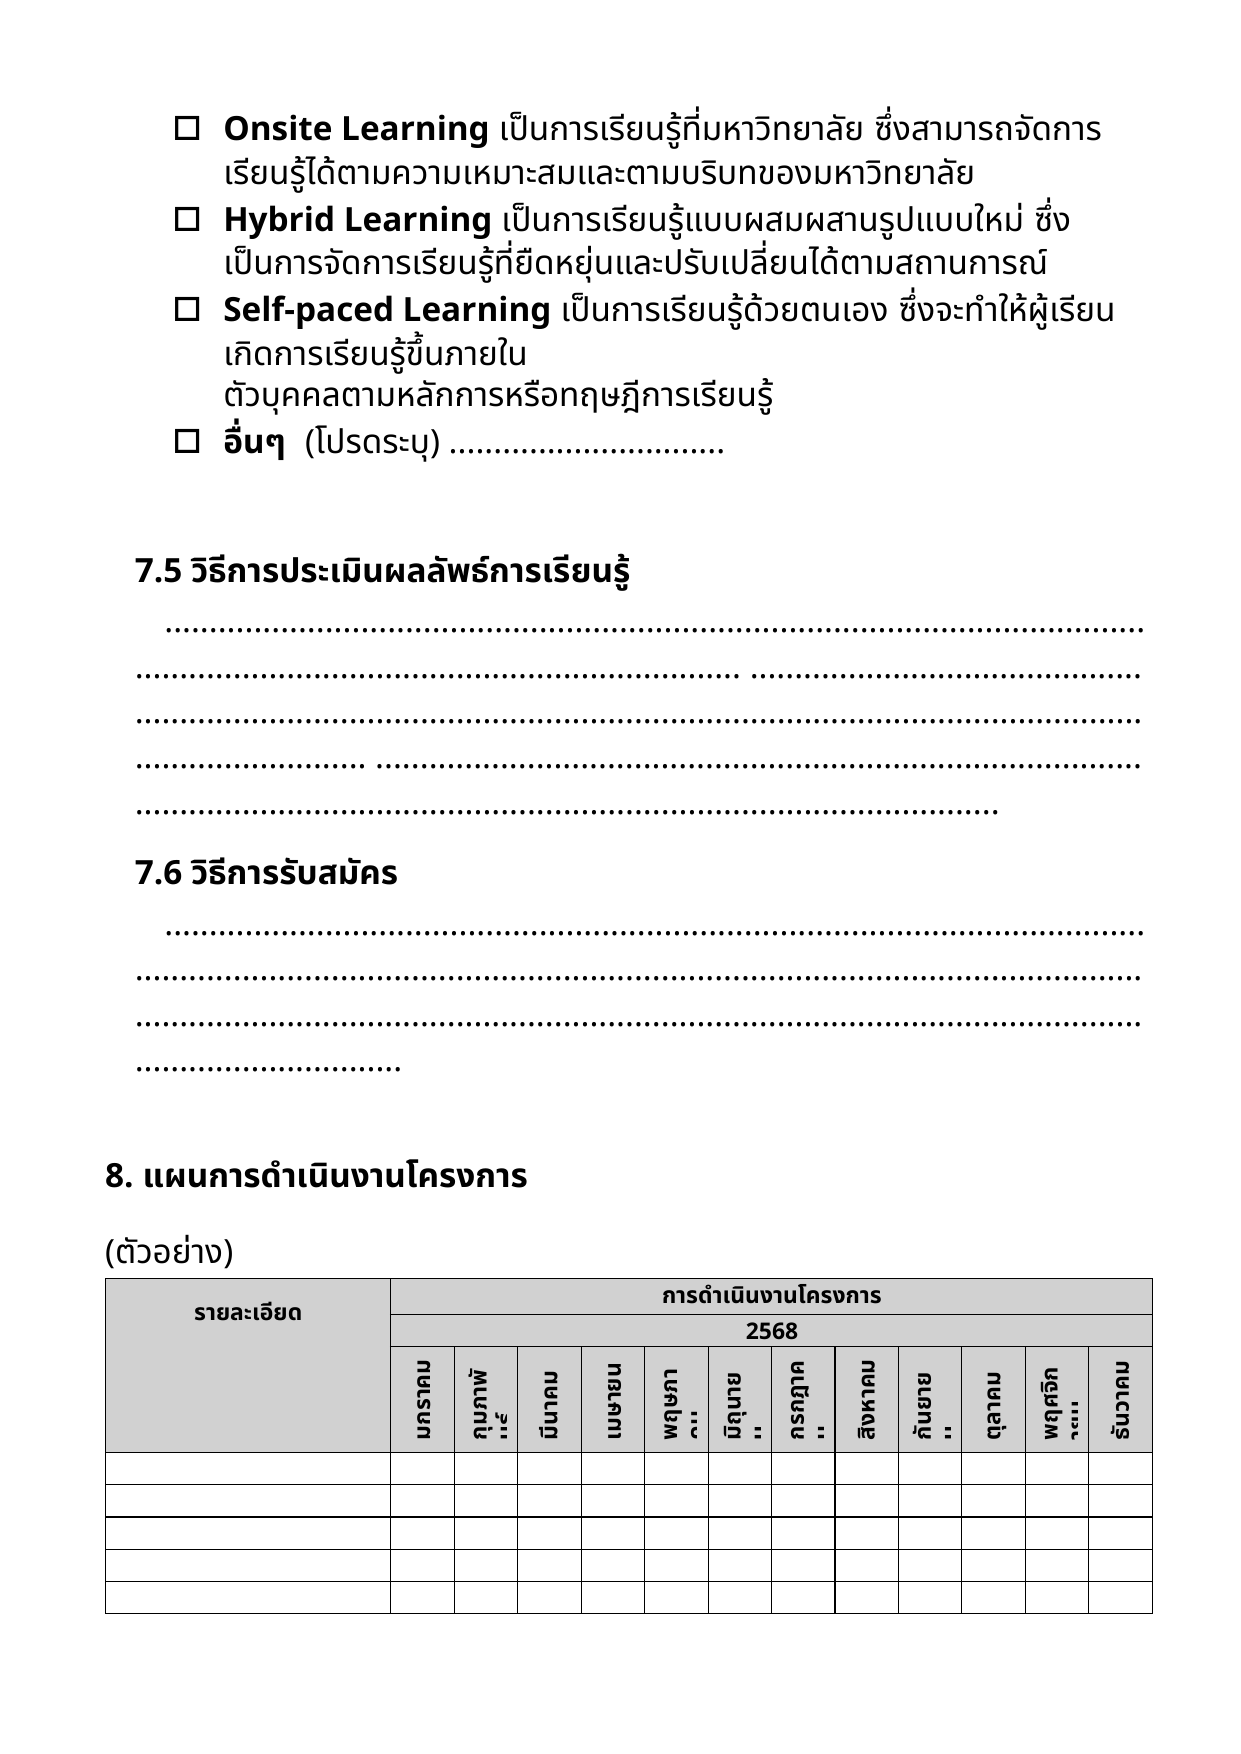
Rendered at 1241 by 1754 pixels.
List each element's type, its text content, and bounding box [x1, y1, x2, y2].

table_cell [106, 1453, 390, 1484]
table_cell [645, 1453, 708, 1484]
text Self-paced Learning เป็นการเรียนรู้ด้วยตนเอง ซึ่งจะทำให้ผู้เรียนเกิดการเรียนรู้ขึ้นภายใน ตัวบุคคลตามหลักการหรือทฤษฎีการเรียนรู้ [172, 286, 1152, 415]
text (ตัวอย่าง) [105, 1227, 1152, 1278]
table_cell [645, 1550, 708, 1581]
table_cell [645, 1582, 708, 1613]
table_cell เมษายน [582, 1347, 644, 1452]
table_cell [455, 1518, 517, 1549]
table_cell [582, 1485, 644, 1516]
table_cell [582, 1550, 644, 1581]
table_cell [899, 1485, 961, 1516]
table_cell [772, 1518, 834, 1549]
table_cell ธันวาคม [1089, 1347, 1152, 1452]
table_cell [1026, 1550, 1088, 1581]
table_cell [1026, 1582, 1088, 1613]
table_cell [709, 1485, 771, 1516]
table_cell [962, 1550, 1025, 1581]
table_cell [1026, 1453, 1088, 1484]
table_cell [962, 1485, 1025, 1516]
table_cell [391, 1518, 454, 1549]
table_cell กรกฎาคม [772, 1347, 834, 1452]
table_cell 2568 [391, 1315, 1152, 1346]
table_cell [106, 1346, 390, 1452]
table_cell [899, 1518, 961, 1549]
table_cell [1089, 1550, 1152, 1581]
table_cell [391, 1485, 454, 1516]
table_cell [836, 1485, 898, 1516]
table_cell พฤศจิกายน [1026, 1347, 1088, 1452]
table_cell [455, 1550, 517, 1581]
table_cell [391, 1550, 454, 1581]
text 7.6 วิธีการรับสมัคร [105, 849, 1152, 900]
table_cell [836, 1582, 898, 1613]
table_cell [962, 1582, 1025, 1613]
table_cell [518, 1518, 581, 1549]
table_header รายละเอียด [106, 1279, 390, 1346]
table_cell [455, 1582, 517, 1613]
table_cell สิงหาคม [836, 1347, 898, 1452]
table_cell [772, 1550, 834, 1581]
table_cell มิถุนายน [709, 1347, 771, 1452]
table_cell [899, 1453, 961, 1484]
table_cell มีนาคม [518, 1347, 581, 1452]
table_cell [518, 1453, 581, 1484]
table_cell [962, 1453, 1025, 1484]
table_cell [582, 1453, 644, 1484]
table_cell [1026, 1518, 1088, 1549]
table_cell [962, 1518, 1025, 1549]
table_cell [899, 1582, 961, 1613]
list แผนการดำเนินงานโครงการ [105, 1152, 1096, 1202]
text 7.5 วิธีการประเมินผลลัพธ์การเรียนรู้ [105, 546, 1152, 597]
table_cell [709, 1582, 771, 1613]
table_header การดำเนินงานโครงการ [391, 1279, 1152, 1314]
table_cell [1089, 1453, 1152, 1484]
text .................................................................................................................................................................................. ....................................................................................................................................................................................... ....................................................................................................................................................................................... [134, 597, 1152, 824]
table_cell [709, 1518, 771, 1549]
table_cell [772, 1582, 834, 1613]
table_cell [391, 1582, 454, 1613]
table_cell [582, 1582, 644, 1613]
table_cell [1089, 1518, 1152, 1549]
table_cell [391, 1453, 454, 1484]
table_cell [518, 1485, 581, 1516]
table_cell [106, 1550, 390, 1581]
table_cell กุมภาพันธ์ [455, 1347, 517, 1452]
table_cell ตุลาคม [962, 1347, 1025, 1452]
table_cell [518, 1550, 581, 1581]
table_cell [455, 1453, 517, 1484]
table_cell [709, 1550, 771, 1581]
table_cell [709, 1453, 771, 1484]
table_cell [645, 1518, 708, 1549]
table_cell [1026, 1485, 1088, 1516]
table_cell [1089, 1582, 1152, 1613]
table_cell [518, 1582, 581, 1613]
table_cell [899, 1550, 961, 1581]
table_cell [836, 1550, 898, 1581]
table_cell กันยายน [899, 1347, 961, 1452]
text .............................................................................................................................................................................................................................................................................................................................................................................. [134, 900, 1152, 1081]
table_cell [106, 1485, 390, 1516]
text Onsite Learning เป็นการเรียนรู้ที่มหาวิทยาลัย ซึ่งสามารถจัดการเรียนรู้ได้ตามความเหมาะสมและตามบริบทของมหาวิทยาลัย [172, 105, 1152, 192]
text Hybrid Learning เป็นการเรียนรู้แบบผสมผสานรูปแบบใหม่ ซึ่งเป็นการจัดการเรียนรู้ที่ยืดหยุ่นและปรับเปลี่ยนได้ตามสถานการณ์ [172, 195, 1152, 283]
table_cell มกราคม [391, 1347, 454, 1452]
table_cell [772, 1485, 834, 1516]
table_cell [106, 1582, 390, 1613]
table_cell [645, 1485, 708, 1516]
text อื่นๆ (โปรดระบุ) ............................... [172, 418, 1152, 468]
table_cell [582, 1518, 644, 1549]
table_cell [106, 1518, 390, 1549]
table_cell [455, 1485, 517, 1516]
table_cell [1089, 1485, 1152, 1516]
table_cell [836, 1453, 898, 1484]
table_cell พฤษภาคม [645, 1347, 708, 1452]
table_cell [772, 1453, 834, 1484]
table_cell [836, 1518, 898, 1549]
